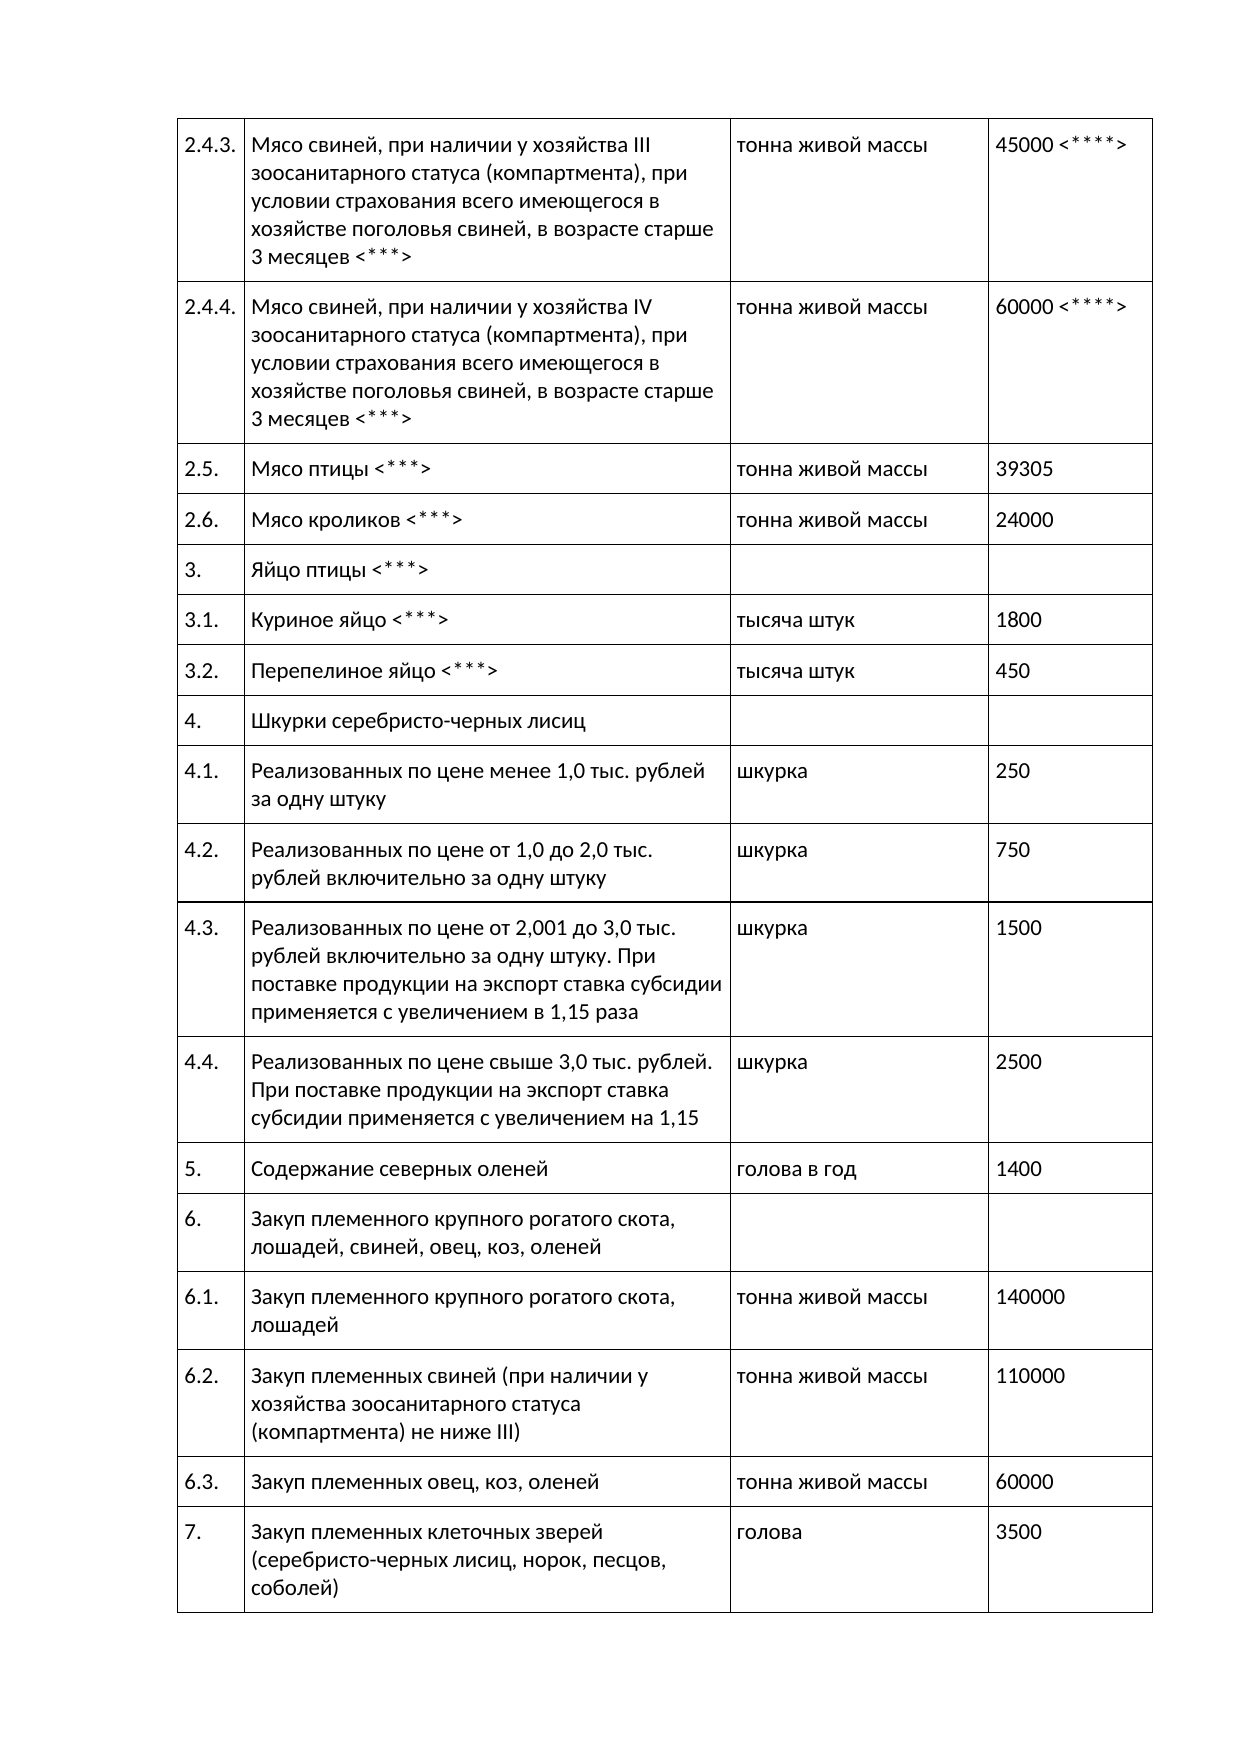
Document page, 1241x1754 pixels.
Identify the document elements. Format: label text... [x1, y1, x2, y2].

table_cell 4.4. [178, 1037, 244, 1142]
table_cell Закуп племенного крупного рогатого скота, лошадей [245, 1272, 730, 1349]
table_cell шкурка [731, 903, 988, 1036]
table_cell [731, 696, 988, 745]
table_cell 7. [178, 1507, 244, 1612]
table_cell тонна живой массы [731, 1457, 988, 1506]
table_cell 6.2. [178, 1350, 244, 1456]
table_cell 39305 [989, 444, 1152, 493]
table_cell [989, 696, 1152, 745]
table_cell 3500 [989, 1507, 1152, 1612]
table_cell 1800 [989, 595, 1152, 644]
table_cell шкурка [731, 746, 988, 823]
table_cell 1400 [989, 1143, 1152, 1192]
table_cell тонна живой массы [731, 444, 988, 493]
table_cell 3.1. [178, 595, 244, 644]
table_cell Мясо птицы <***> [245, 444, 730, 493]
table_cell 1500 [989, 903, 1152, 1036]
table_cell тонна живой массы [731, 1272, 988, 1349]
table_cell Закуп племенного крупного рогатого скота, лошадей, свиней, овец, коз, оленей [245, 1194, 730, 1271]
table_cell Содержание северных оленей [245, 1143, 730, 1192]
table_cell 2.5. [178, 444, 244, 493]
table_cell 110000 [989, 1350, 1152, 1456]
table_cell 250 [989, 746, 1152, 823]
table_cell 4. [178, 696, 244, 745]
table_cell 45000 <****> [989, 119, 1152, 281]
table_cell Яйцо птицы <***> [245, 545, 730, 594]
table_cell Реализованных по цене от 2,001 до 3,0 тыс. рублей включительно за одну штуку. При поставке продукции на экспорт ставка субсидии применяется с увеличением в 1,15 раза [245, 903, 730, 1036]
table_cell Шкурки серебристо-черных лисиц [245, 696, 730, 745]
table_cell шкурка [731, 1037, 988, 1142]
table_cell тысяча штук [731, 645, 988, 694]
table_cell Закуп племенных клеточных зверей (серебристо-черных лисиц, норок, песцов, соболей) [245, 1507, 730, 1612]
table_cell 140000 [989, 1272, 1152, 1349]
table_cell 3.2. [178, 645, 244, 694]
table_cell 24000 [989, 494, 1152, 543]
table_cell 60000 <****> [989, 282, 1152, 443]
table_cell тонна живой массы [731, 494, 988, 543]
table_cell 4.2. [178, 824, 244, 901]
table_cell Мясо кроликов <***> [245, 494, 730, 543]
table_cell Мясо свиней, при наличии у хозяйства IV зоосанитарного статуса (компартмента), при условии страхования всего имеющегося в хозяйстве поголовья свиней, в возрасте старше 3 месяцев <***> [245, 282, 730, 443]
table_cell [731, 1194, 988, 1271]
table_cell 6. [178, 1194, 244, 1271]
table_cell Закуп племенных овец, коз, оленей [245, 1457, 730, 1506]
table_cell голова в год [731, 1143, 988, 1192]
table_cell Реализованных по цене от 1,0 до 2,0 тыс. рублей включительно за одну штуку [245, 824, 730, 901]
table_cell [989, 1194, 1152, 1271]
table_cell 2.4.4. [178, 282, 244, 443]
table_cell Закуп племенных свиней (при наличии у хозяйства зоосанитарного статуса (компартмента) не ниже III) [245, 1350, 730, 1456]
table_cell 2.6. [178, 494, 244, 543]
table_cell тонна живой массы [731, 119, 988, 281]
table_cell голова [731, 1507, 988, 1612]
table_cell 450 [989, 645, 1152, 694]
table_cell Реализованных по цене свыше 3,0 тыс. рублей. При поставке продукции на экспорт ставка субсидии применяется с увеличением на 1,15 [245, 1037, 730, 1142]
table_cell тонна живой массы [731, 282, 988, 443]
table_cell 6.3. [178, 1457, 244, 1506]
table_cell [731, 545, 988, 594]
table_cell 750 [989, 824, 1152, 901]
table_cell 6.1. [178, 1272, 244, 1349]
table_cell тонна живой массы [731, 1350, 988, 1456]
table_cell Мясо свиней, при наличии у хозяйства III зоосанитарного статуса (компартмента), при условии страхования всего имеющегося в хозяйстве поголовья свиней, в возрасте старше 3 месяцев <***> [245, 119, 730, 281]
table_cell 4.1. [178, 746, 244, 823]
table_cell 2.4.3. [178, 119, 244, 281]
table_cell 60000 [989, 1457, 1152, 1506]
table_cell 3. [178, 545, 244, 594]
table_cell шкурка [731, 824, 988, 901]
table_cell 5. [178, 1143, 244, 1192]
table_cell 2500 [989, 1037, 1152, 1142]
table_cell 4.3. [178, 903, 244, 1036]
table_cell Куриное яйцо <***> [245, 595, 730, 644]
table_cell Реализованных по цене менее 1,0 тыс. рублей за одну штуку [245, 746, 730, 823]
table_cell тысяча штук [731, 595, 988, 644]
table_cell [989, 545, 1152, 594]
table_cell Перепелиное яйцо <***> [245, 645, 730, 694]
